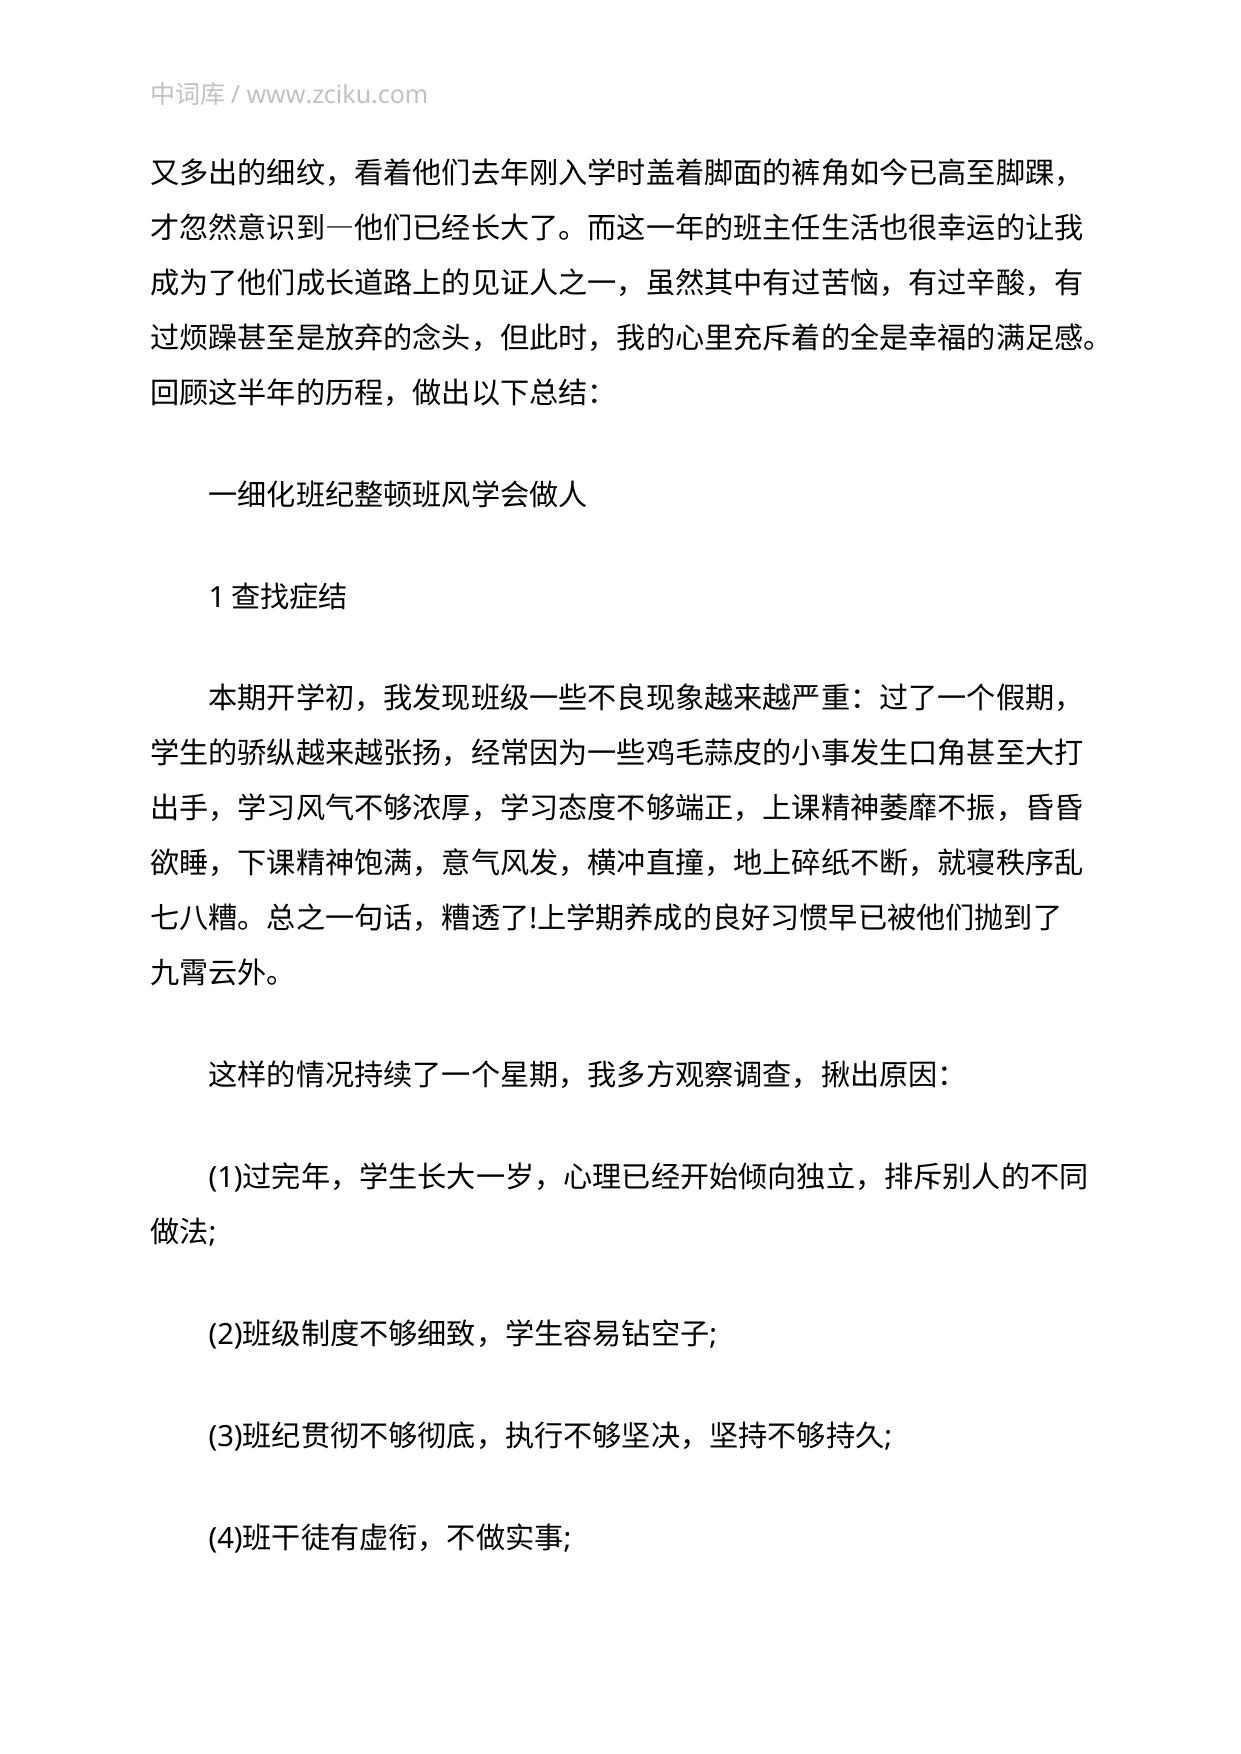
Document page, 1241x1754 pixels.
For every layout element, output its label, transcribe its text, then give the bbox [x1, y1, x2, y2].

text (4)班干徒有虚衔，不做实事; [150, 1514, 1090, 1557]
text (1)过完年，学生长大一岁，心理已经开始倾向独立，排斥别人的不同做法; [150, 1153, 1090, 1251]
text 这样的情况持续了一个星期，我多方观察调查，揪出原因： [150, 1051, 1090, 1094]
text (3)班纪贯彻不够彻底，执行不够坚决，坚持不够持久; [150, 1412, 1090, 1454]
text (2)班级制度不够细致，学生容易钻空子; [150, 1310, 1090, 1353]
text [150, 150, 1090, 412]
text 1查找症结 [150, 573, 1090, 616]
text 一细化班纪整顿班风学会做人 [150, 471, 1090, 514]
text 本期开学初，我发现班级一些不良现象越来越严重：过了一个假期，学生的骄纵越来越张扬，经常因为一些鸡毛蒜皮的小事发生口角甚至大打出手，学习风气不够浓厚，学习态度不够端正，上课精神萎靡不振，昏昏欲睡，下课精神饱满，意气风发，横冲直撞，地上碎纸不断，就寝秩序乱七八糟。总之一句话，糟透了!上学期养成的良好习惯早已被他们抛到了九霄云外。 [150, 675, 1090, 992]
